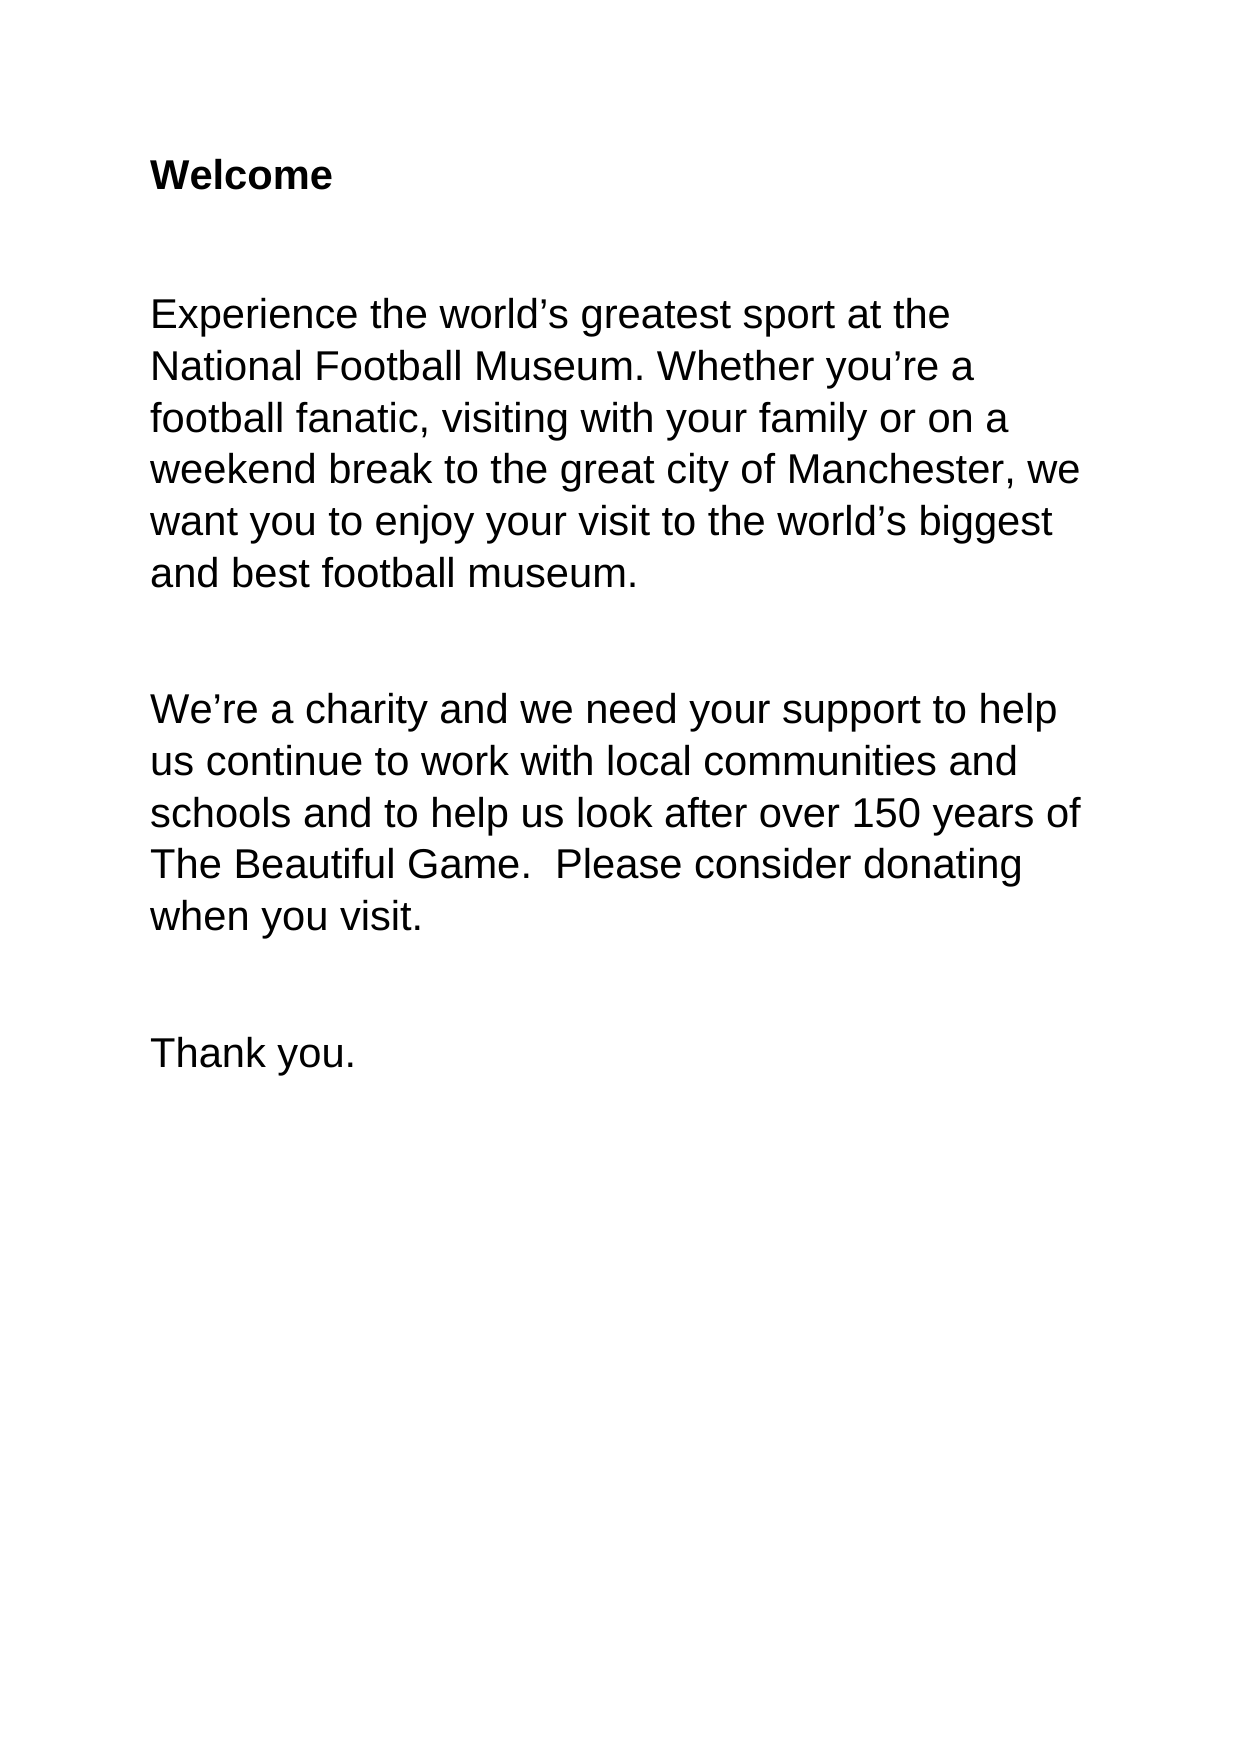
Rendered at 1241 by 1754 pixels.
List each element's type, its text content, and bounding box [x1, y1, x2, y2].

text Thank you. [150, 1028, 1090, 1076]
text Experience the world’s greatest sport at the National Football Museum. Whether you’re a football fanatic, visiting with your family or on a weekend break to the great city of Manchester, we want you to enjoy your visit to the world’s biggest and best football museum. [150, 290, 1090, 596]
text We’re a charity and we need your support to help us continue to work with local communities and schools and to help us look after over 150 years of The Beautiful Game. Please consider donating when you visit. [150, 685, 1090, 939]
text Welcome [150, 150, 1090, 198]
